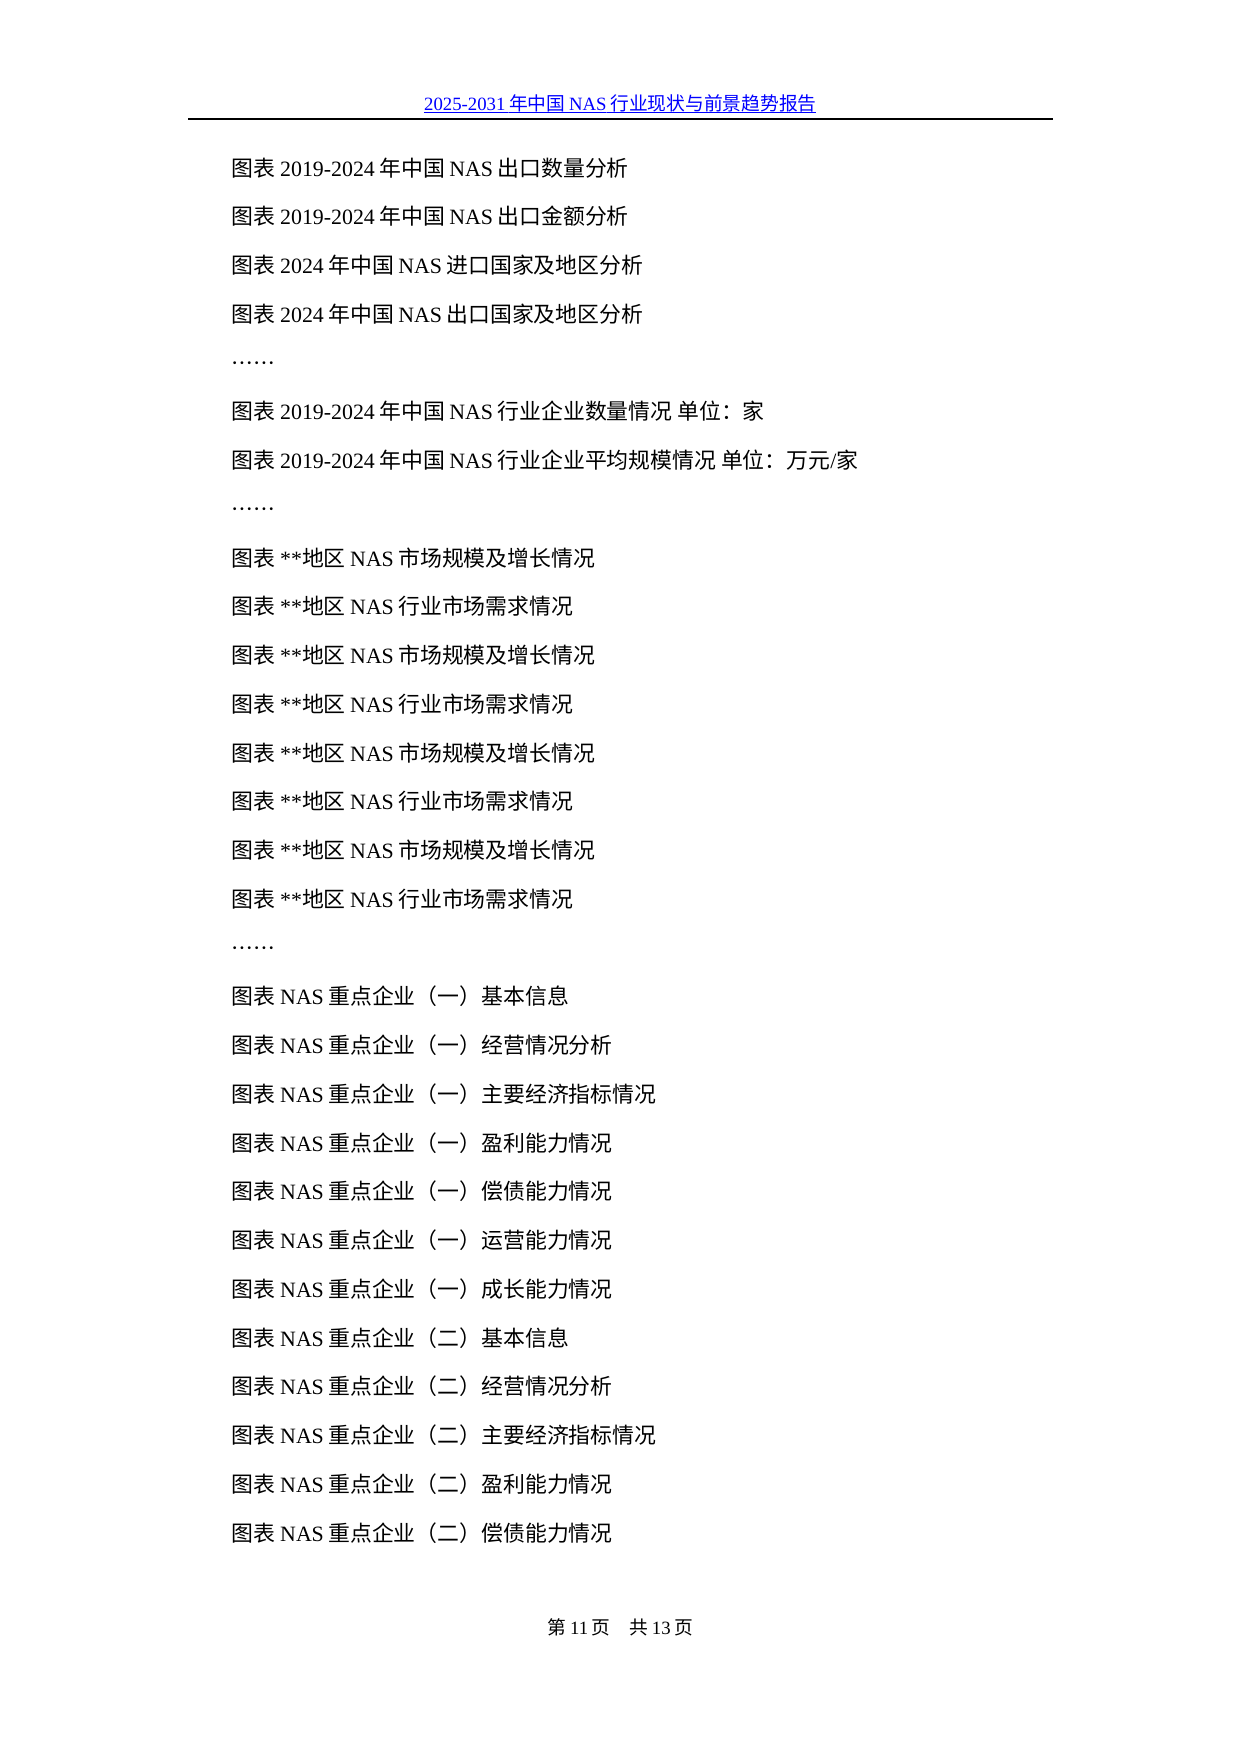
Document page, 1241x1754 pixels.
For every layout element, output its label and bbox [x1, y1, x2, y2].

text [187, 150, 1053, 1548]
